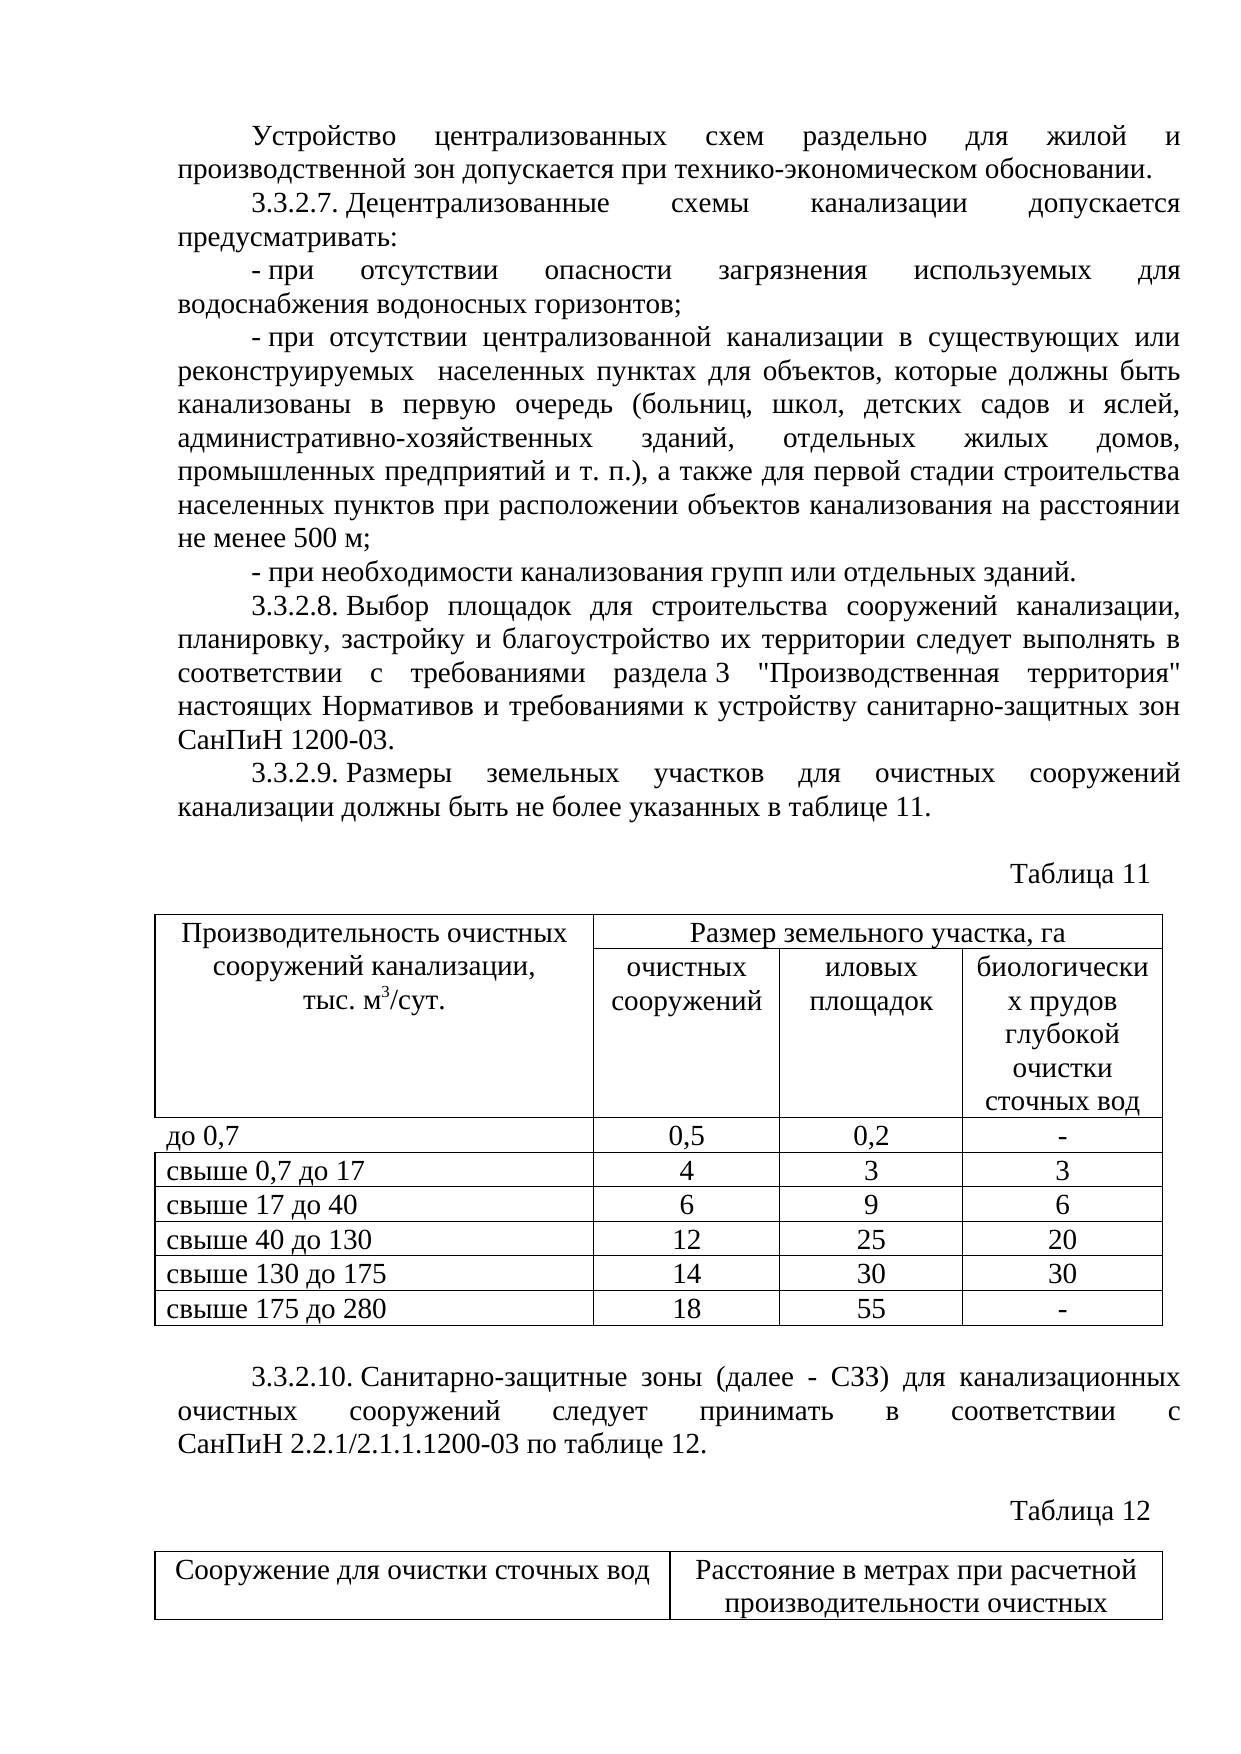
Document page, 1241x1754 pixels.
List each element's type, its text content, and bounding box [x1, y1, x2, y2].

table_cell 18 [594, 1291, 779, 1324]
table_cell 30 [780, 1256, 962, 1290]
text - при отсутствии централизованной канализации в существующих или реконструируемых населенных пунктах для объектов, которые должны быть канализованы в первую очередь (больниц, школ, детских садов и яслей, административно-хозяйственных зданий, отдельных жилых домов, промышленных предприятий и т. п.), а также для первой стадии строительства населенных пунктов при расположении объектов канализования на расстоянии не менее 500 м; [177, 319, 1181, 554]
table_cell 3 [780, 1153, 962, 1186]
table_cell 0,5 [594, 1118, 779, 1152]
text 3.3.2.7. Децентрализованные схемы канализации допускается предусматривать: [177, 185, 1181, 252]
table_cell 0,2 [780, 1118, 962, 1152]
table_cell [156, 1552, 669, 1619]
table_cell 6 [594, 1187, 779, 1221]
table_cell 6 [963, 1187, 1162, 1221]
table_cell 14 [594, 1256, 779, 1290]
table_cell Размер земельного участка, га [594, 915, 1162, 948]
table_cell биологических прудов глубокой очистки сточных вод [963, 949, 1162, 1117]
text 3.3.2.10. Санитарно-защитные зоны (далее - СЗЗ) для канализационных очистных сооружений следует принимать в соответствии с СанПиН 2.2.1/2.1.1.1200-03 по таблице 12. [177, 1359, 1181, 1460]
table_cell 30 [963, 1256, 1162, 1290]
table_cell 55 [780, 1291, 962, 1324]
table_cell 25 [780, 1222, 962, 1255]
table_cell свыше 17 до 40 [156, 1187, 593, 1221]
table_cell 3 [963, 1153, 1162, 1186]
table_cell - [963, 1291, 1162, 1324]
table_cell иловых площадок [780, 949, 962, 1117]
table_cell 20 [963, 1222, 1162, 1255]
text Устройство централизованных схем раздельно для жилой и производственной зон допускается при технико-экономическом обосновании. [177, 118, 1181, 185]
table_cell свыше 130 до 175 [156, 1256, 593, 1290]
text - при отсутствии опасности загрязнения используемых для водоснабжения водоносных горизонтов; [177, 252, 1181, 319]
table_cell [671, 1552, 1162, 1619]
table_cell до 0,7 [155, 1118, 593, 1152]
text 3.3.2.9. Размеры земельных участков для очистных сооружений канализации должны быть не более указанных в таблице 11. [177, 755, 1181, 822]
table_cell 4 [594, 1153, 779, 1186]
table_cell - [963, 1118, 1162, 1152]
table_header Таблица 11 [155, 856, 1162, 914]
text - при необходимости канализования групп или отдельных зданий. [177, 554, 1181, 588]
text 3.3.2.8. Выбор площадок для строительства сооружений канализации, планировку, застройку и благоустройство их территории следует выполнять в соответствии с требованиями раздела 3 "Производственная территория" настоящих Нормативов и требованиями к устройству санитарно-защитных зон СанПиН 1200-03. [177, 588, 1181, 755]
table_cell Производительность очистных сооружений канализации, тыс. м3/сут. [156, 915, 593, 1117]
table_cell 9 [780, 1187, 962, 1221]
table_cell очистных сооружений [594, 949, 779, 1117]
table_cell свыше 175 до 280 [156, 1291, 593, 1324]
table_cell свыше 0,7 до 17 [156, 1153, 593, 1186]
table_header Таблица 12 [155, 1493, 1162, 1551]
table_cell свыше 40 до 130 [156, 1222, 593, 1255]
table_cell 12 [594, 1222, 779, 1255]
